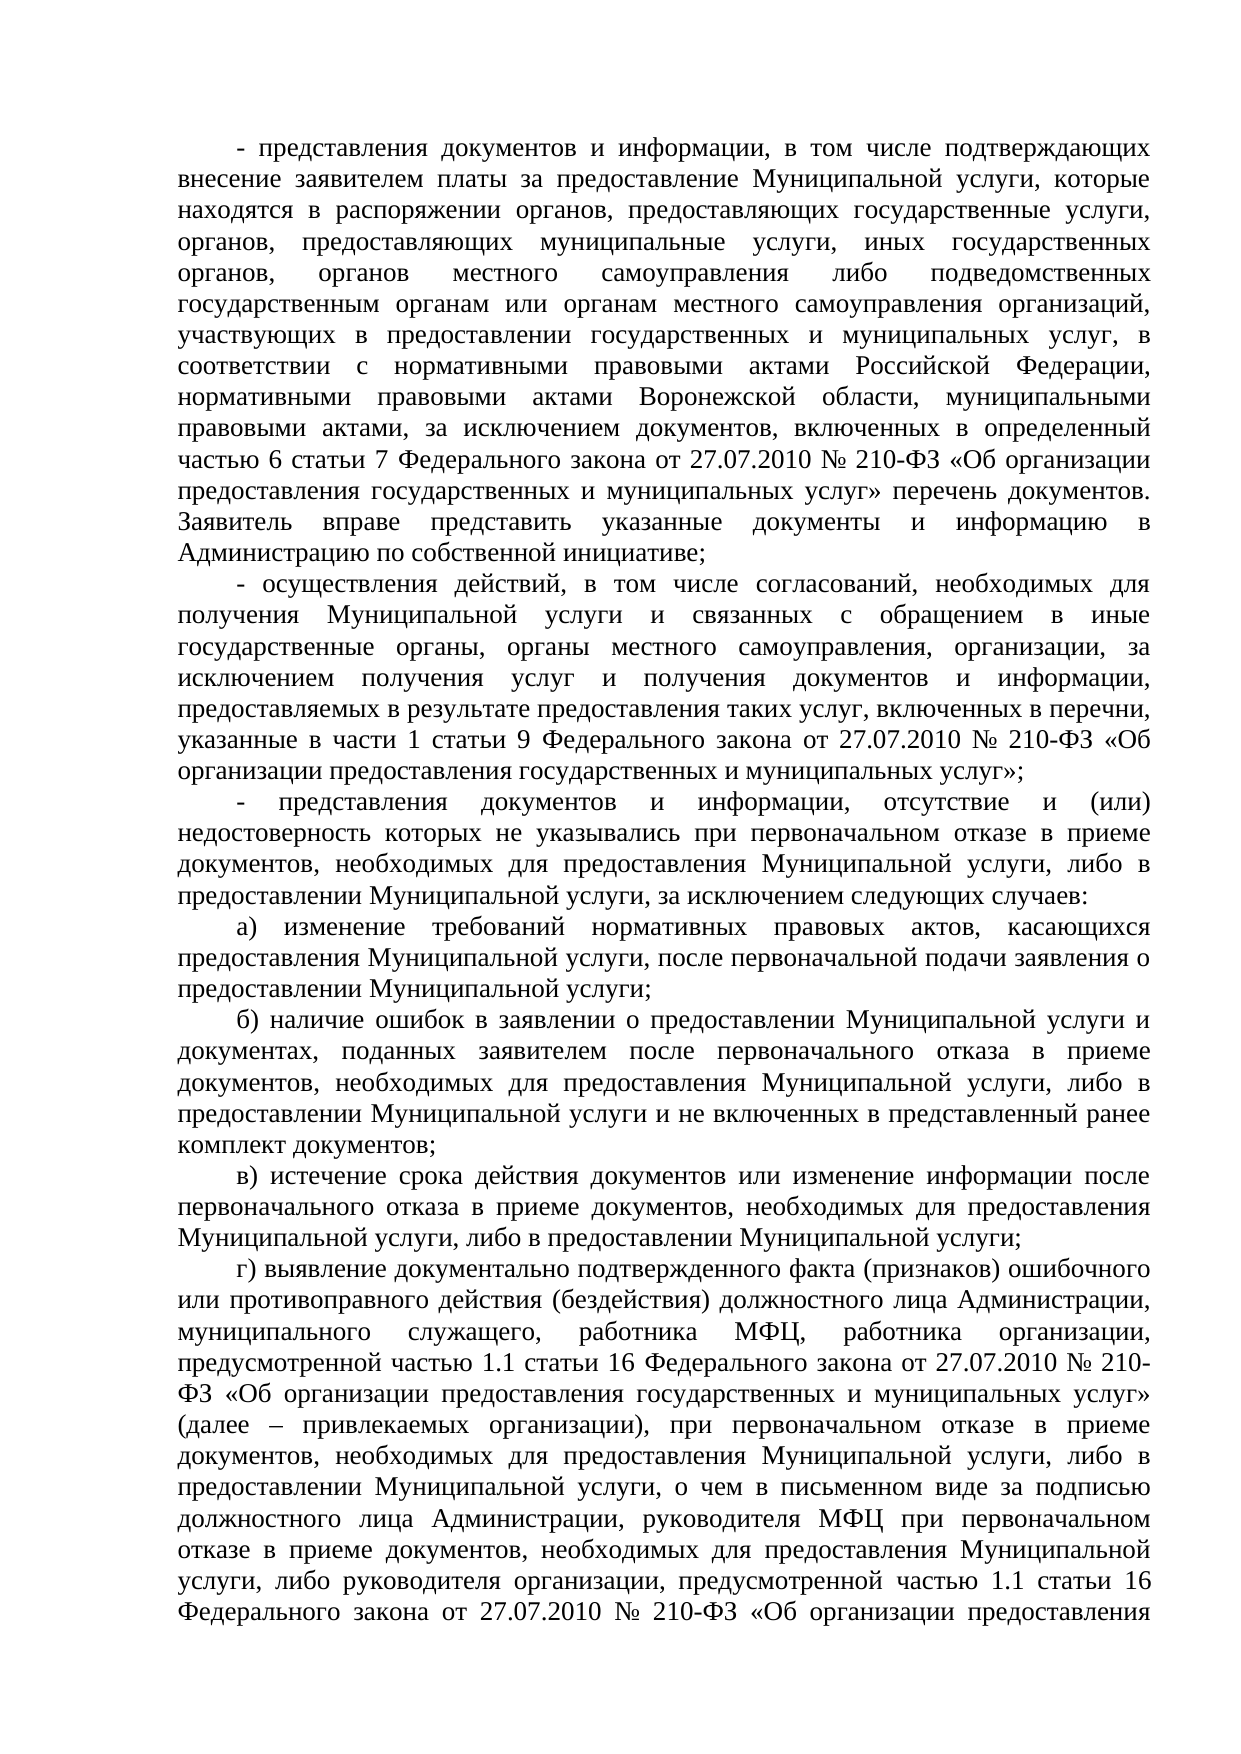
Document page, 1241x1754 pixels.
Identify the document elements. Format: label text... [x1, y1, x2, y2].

text а) изменение требований нормативных правовых актов, касающихся предоставления Муниципальной услуги, после первоначальной подачи заявления о предоставлении Муниципальной услуги; [177, 910, 1152, 1003]
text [177, 1252, 1152, 1626]
text - представления документов и информации, отсутствие и (или) недостоверность которых не указывались при первоначальном отказе в приеме документов, необходимых для предоставления Муниципальной услуги, либо в предоставлении Муниципальной услуги, за исключением следующих случаев: [177, 785, 1152, 910]
text - осуществления действий, в том числе согласований, необходимых для получения Муниципальной услуги и связанных с обращением в иные государственные органы, органы местного самоуправления, организации, за исключением получения услуг и получения документов и информации, предоставляемых в результате предоставления таких услуг, включенных в перечни, указанные в части 1 статьи 9 Федерального закона от 27.07.2010 № 210-ФЗ «Об организации предоставления государственных и муниципальных услуг»; [177, 567, 1152, 785]
text б) наличие ошибок в заявлении о предоставлении Муниципальной услуги и документах, поданных заявителем после первоначального отказа в приеме документов, необходимых для предоставления Муниципальной услуги, либо в предоставлении Муниципальной услуги и не включенных в представленный ранее комплект документов; [177, 1003, 1152, 1159]
text - представления документов и информации, в том числе подтверждающих внесение заявителем платы за предоставление Муниципальной услуги, которые находятся в распоряжении органов, предоставляющих государственные услуги, органов, предоставляющих муниципальные услуги, иных государственных органов, органов местного самоуправления либо подведомственных государственным органам или органам местного самоуправления организаций, участвующих в предоставлении государственных и муниципальных услуг, в соответствии с нормативными правовыми актами Российской Федерации, нормативными правовыми актами Воронежской области, муниципальными правовыми актами, за исключением документов, включенных в определенный частью 6 статьи 7 Федерального закона от 27.07.2010 № 210-ФЗ «Об организации предоставления государственных и муниципальных услуг» перечень документов. Заявитель вправе представить указанные документы и информацию в Администрацию по собственной инициативе; [177, 131, 1152, 567]
text в) истечение срока действия документов или изменение информации после первоначального отказа в приеме документов, необходимых для предоставления Муниципальной услуги, либо в предоставлении Муниципальной услуги; [177, 1159, 1152, 1252]
